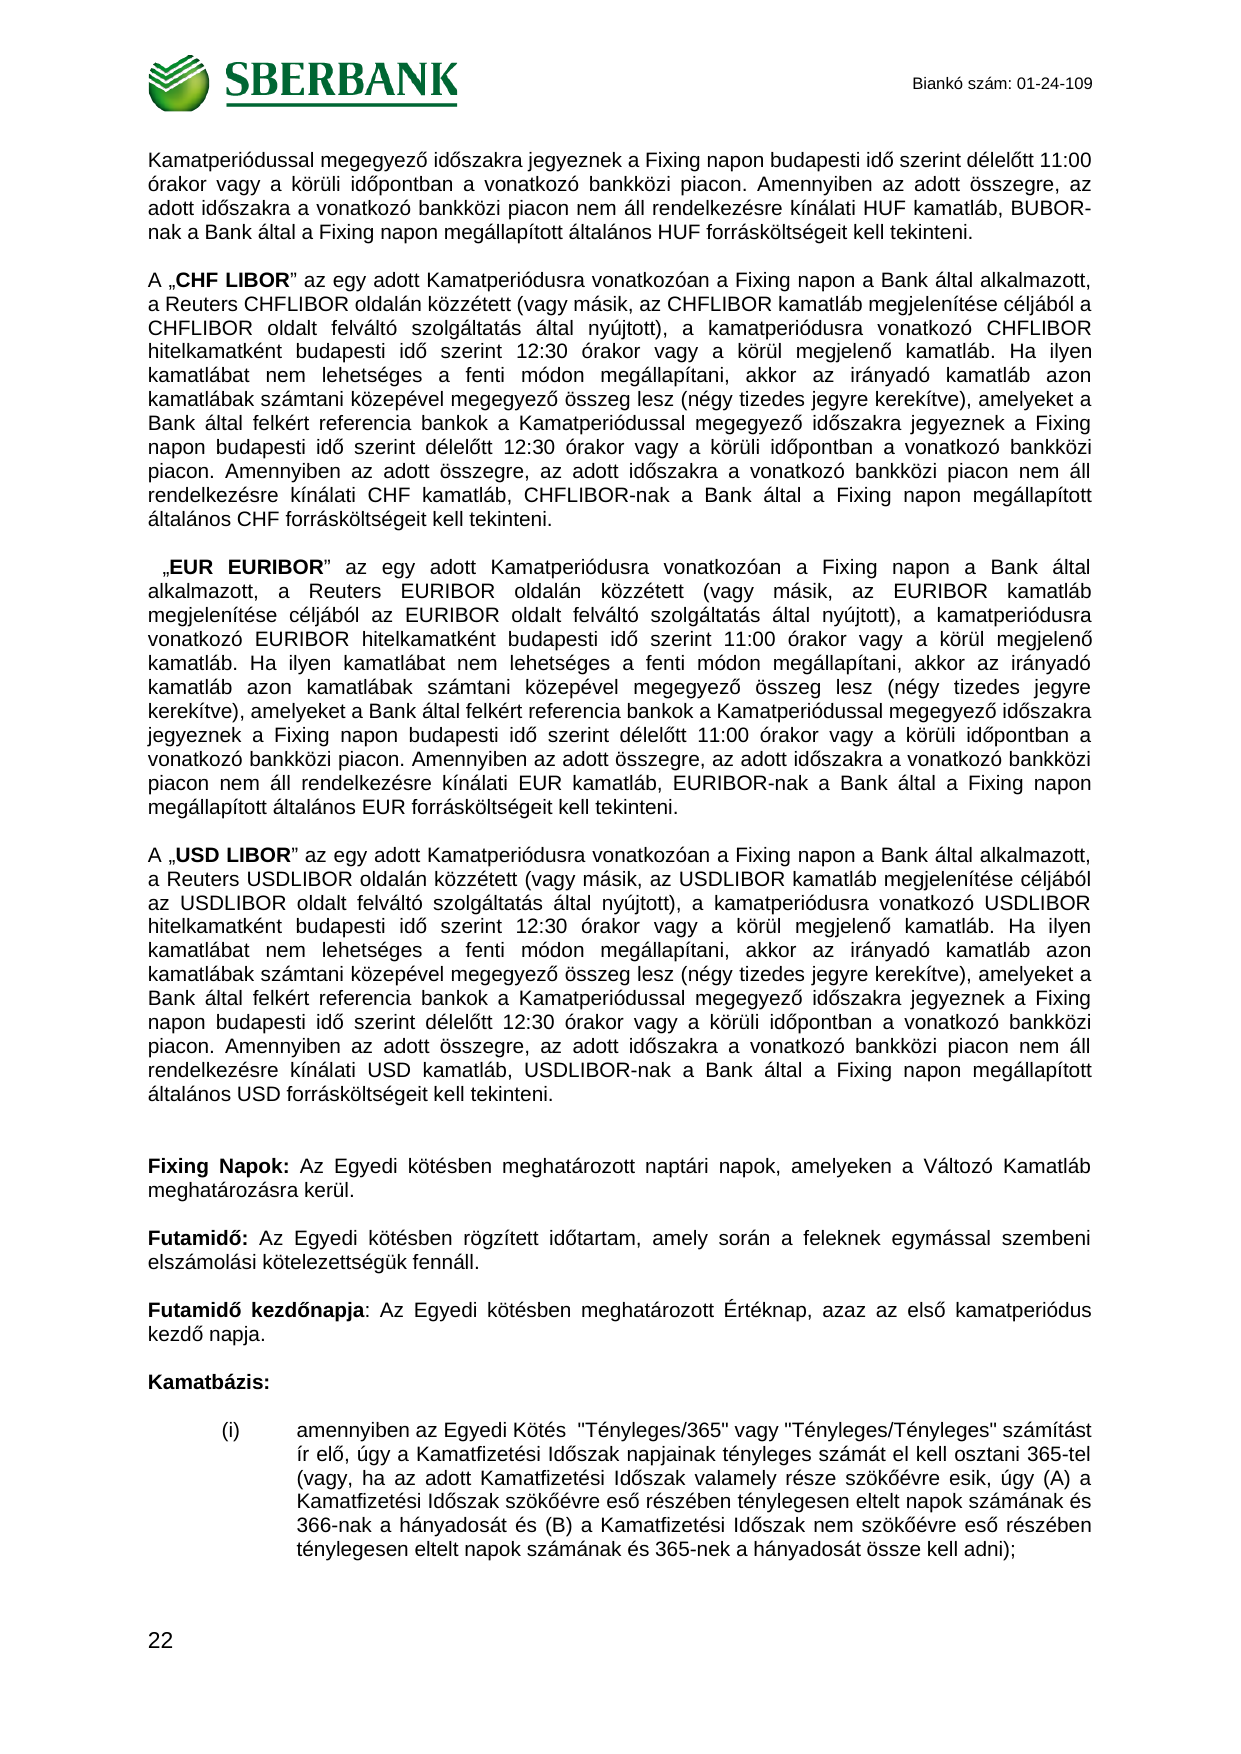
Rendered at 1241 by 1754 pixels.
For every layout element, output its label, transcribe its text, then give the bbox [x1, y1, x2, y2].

text Futamidő: Az Egyedi kötésben rögzített időtartam, amely során a feleknek egymással szembeni elszámolási kötelezettségük fennáll. [148, 1226, 1093, 1274]
list amennyiben az Egyedi Kötés "Tényleges/365" vagy "Tényleges/Tényleges" számítást ír elő, úgy a Kamatfizetési Időszak napjainak tényleges számát el kell osztani 365-tel (vagy, ha az adott Kamatfizetési Időszak valamely része szökőévre esik, úgy (A) a Kamatfizetési Időszak szökőévre eső részében ténylegesen eltelt napok számának és 366-nak a hányadosát és (B) a Kamatfizetési Időszak nem szökőévre eső részében ténylegesen eltelt napok számának és 365-nek a hányadosát össze kell adni); [221, 1417, 1093, 1561]
text A „CHF LIBOR” az egy adott Kamatperiódusra vonatkozóan a Fixing napon a Bank által alkalmazott, a Reuters CHFLIBOR oldalán közzétett (vagy másik, az CHFLIBOR kamatláb megjelenítése céljából a CHFLIBOR oldalt felváltó szolgáltatás által nyújtott), a kamatperiódusra vonatkozó CHFLIBOR hitelkamatként budapesti idő szerint 12:30 órakor vagy a körül megjelenő kamatláb. Ha ilyen kamatlábat nem lehetséges a fenti módon megállapítani, akkor az irányadó kamatláb azon kamatlábak számtani közepével megegyező összeg lesz (négy tizedes jegyre kerekítve), amelyeket a Bank által felkért referencia bankok a Kamatperiódussal megegyező időszakra jegyeznek a Fixing napon budapesti idő szerint délelőtt 12:30 órakor vagy a körüli időpontban a vonatkozó bankközi piacon. Amennyiben az adott összegre, az adott időszakra a vonatkozó bankközi piacon nem áll rendelkezésre kínálati CHF kamatláb, CHFLIBOR-nak a Bank által a Fixing napon megállapított általános CHF forrásköltségeit kell tekinteni. [148, 267, 1093, 531]
text Fixing Napok: Az Egyedi kötésben meghatározott naptári napok, amelyeken a Változó Kamatláb meghatározásra kerül. [148, 1154, 1093, 1202]
text A „USD LIBOR” az egy adott Kamatperiódusra vonatkozóan a Fixing napon a Bank által alkalmazott, a Reuters USDLIBOR oldalán közzétett (vagy másik, az USDLIBOR kamatláb megjelenítése céljából az USDLIBOR oldalt felváltó szolgáltatás által nyújtott), a kamatperiódusra vonatkozó USDLIBOR hitelkamatként budapesti idő szerint 12:30 órakor vagy a körül megjelenő kamatláb. Ha ilyen kamatlábat nem lehetséges a fenti módon megállapítani, akkor az irányadó kamatláb azon kamatlábak számtani közepével megegyező összeg lesz (négy tizedes jegyre kerekítve), amelyeket a Bank által felkért referencia bankok a Kamatperiódussal megegyező időszakra jegyeznek a Fixing napon budapesti idő szerint délelőtt 12:30 órakor vagy a körüli időpontban a vonatkozó bankközi piacon. Amennyiben az adott összegre, az adott időszakra a vonatkozó bankközi piacon nem áll rendelkezésre kínálati USD kamatláb, USDLIBOR-nak a Bank által a Fixing napon megállapított általános USD forrásköltségeit kell tekinteni. [148, 842, 1093, 1106]
picture [147, 55, 457, 111]
text „EUR EURIBOR” az egy adott Kamatperiódusra vonatkozóan a Fixing napon a Bank által alkalmazott, a Reuters EURIBOR oldalán közzétett (vagy másik, az EURIBOR kamatláb megjelenítése céljából az EURIBOR oldalt felváltó szolgáltatás által nyújtott), a kamatperiódusra vonatkozó EURIBOR hitelkamatként budapesti idő szerint 11:00 órakor vagy a körül megjelenő kamatláb. Ha ilyen kamatlábat nem lehetséges a fenti módon megállapítani, akkor az irányadó kamatláb azon kamatlábak számtani közepével megegyező összeg lesz (négy tizedes jegyre kerekítve), amelyeket a Bank által felkért referencia bankok a Kamatperiódussal megegyező időszakra jegyeznek a Fixing napon budapesti idő szerint délelőtt 11:00 órakor vagy a körüli időpontban a vonatkozó bankközi piacon. Amennyiben az adott összegre, az adott időszakra a vonatkozó bankközi piacon nem áll rendelkezésre kínálati EUR kamatláb, EURIBOR-nak a Bank által a Fixing napon megállapított általános EUR forrásköltségeit kell tekinteni. [148, 555, 1093, 818]
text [148, 148, 1093, 243]
text Futamidő kezdőnapja: Az Egyedi kötésben meghatározott Értéknap, azaz az első kamatperiódus kezdő napja. [148, 1298, 1093, 1346]
text Kamatbázis: [148, 1369, 1093, 1393]
